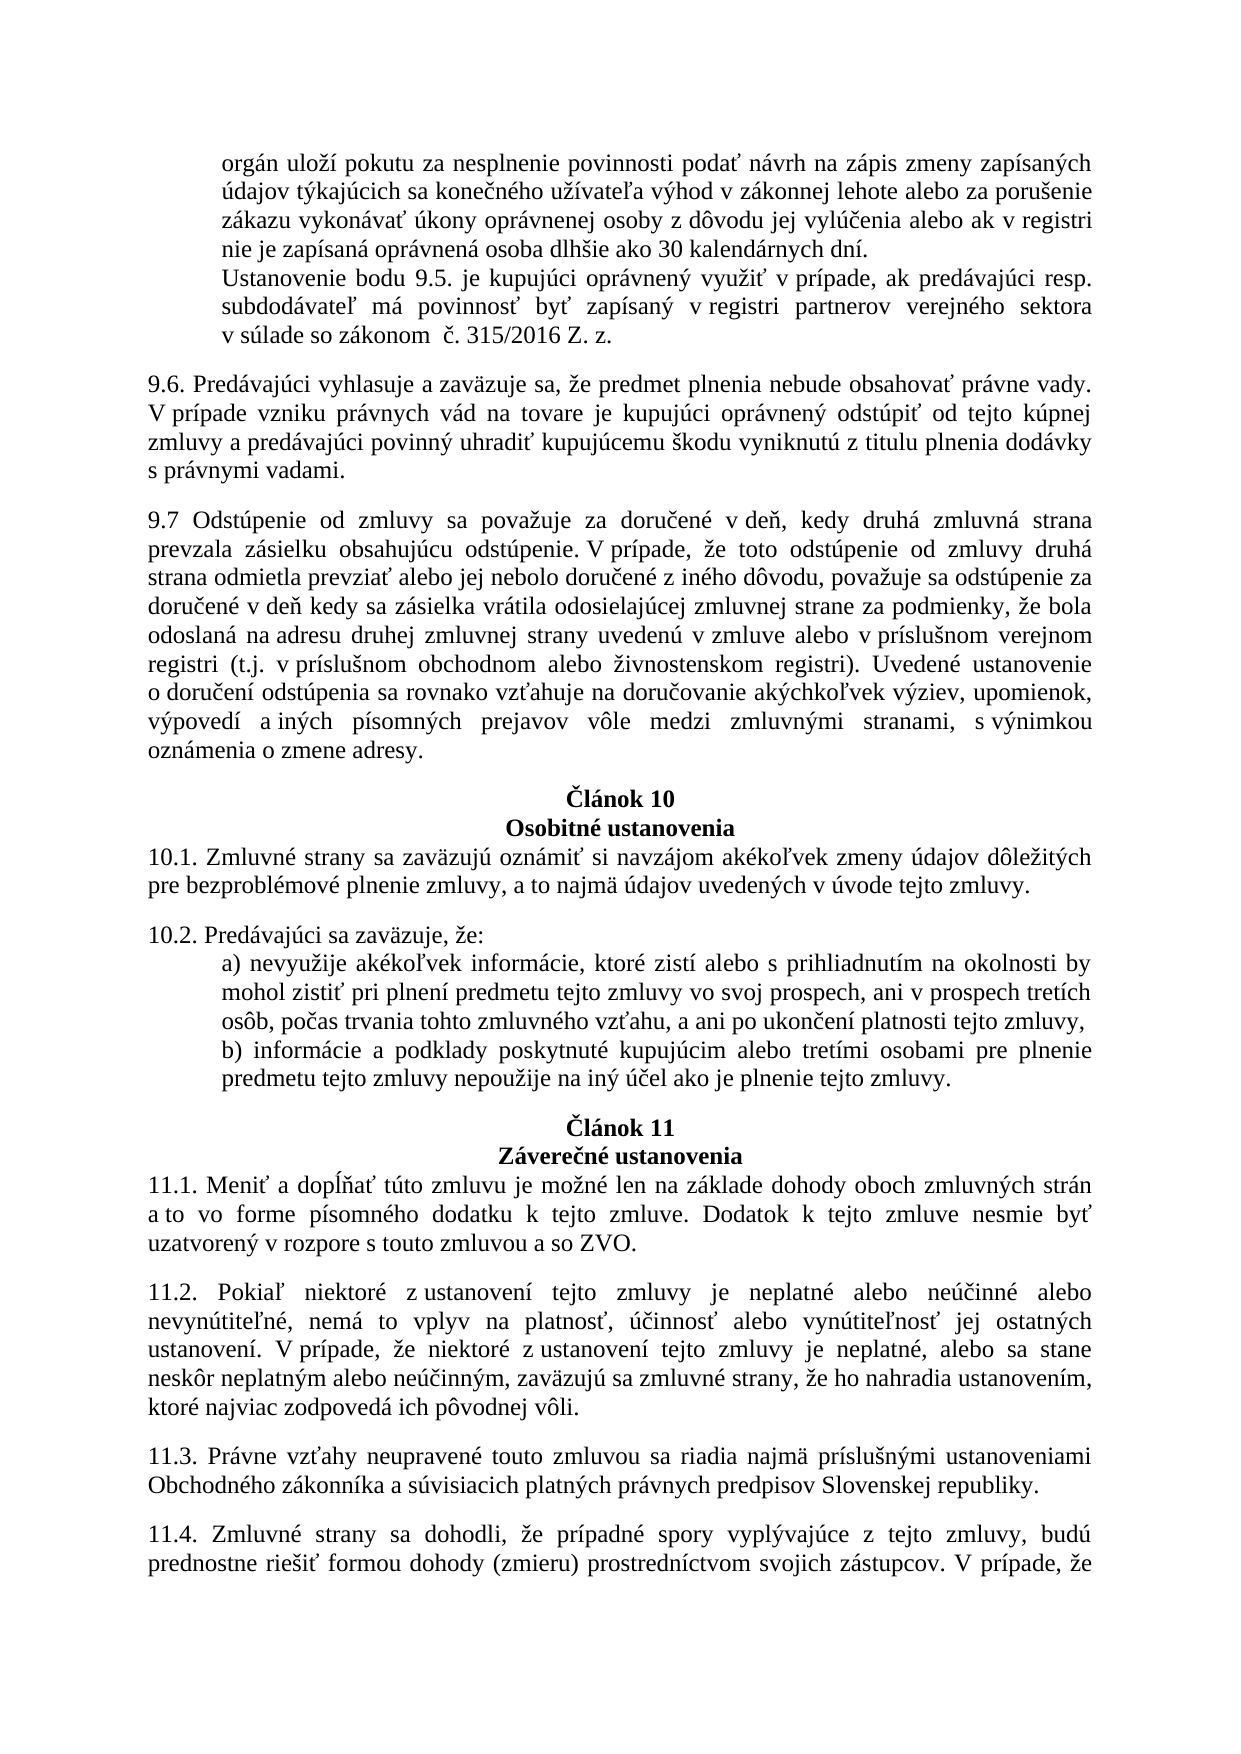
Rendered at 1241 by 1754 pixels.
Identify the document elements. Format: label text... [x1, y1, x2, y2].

text Záverečné ustanovenia [148, 1141, 1093, 1170]
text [148, 148, 1093, 263]
list b) informácie a podklady poskytnuté kupujúcim alebo tretími osobami pre plnenie predmetu tejto zmluvy nepoužije na iný účel ako je plnenie tejto zmluvy. [148, 1035, 1093, 1092]
text Ustanovenie bodu 9.5. je kupujúci oprávnený využiť v prípade, ak predávajúci resp. subdodávateľ má povinnosť byť zapísaný v registri partnerov verejného sektora v súlade so zákonom č. 315/2016 Z. z. [221, 263, 1093, 349]
text Článok 10 [148, 784, 1093, 813]
text 10.1. Zmluvné strany sa zaväzujú oznámiť si navzájom akékoľvek zmeny údajov dôležitých pre bezproblémové plnenie zmluvy, a to najmä údajov uvedených v úvode tejto zmluvy. [148, 842, 1093, 899]
text 9.6. Predávajúci vyhlasuje a zaväzuje sa, že predmet plnenia nebude obsahovať právne vady. V prípade vzniku právnych vád na tovare je kupujúci oprávnený odstúpiť od tejto kúpnej zmluvy a predávajúci povinný uhradiť kupujúcemu škodu vyniknutú z titulu plnenia dodávky s právnymi vadami. [148, 369, 1093, 484]
list a) nevyužije akékoľvek informácie, ktoré zistí alebo s prihliadnutím na okolnosti by mohol zistiť pri plnení predmetu tejto zmluvy vo svoj prospech, ani v prospech tretích osôb, počas trvania tohto zmluvného vzťahu, a ani po ukončení platnosti tejto zmluvy, [148, 948, 1093, 1035]
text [148, 1519, 1093, 1577]
text Článok 11 [148, 1113, 1093, 1141]
text 11.3. Právne vzťahy neupravené touto zmluvou sa riadia najmä príslušnými ustanoveniami Obchodného zákonníka a súvisiacich platných právnych predpisov Slovenskej republiky. [148, 1441, 1093, 1499]
text 11.1. Meniť a dopĺňať túto zmluvu je možné len na základe dohody oboch zmluvných strán a to vo forme písomného dodatku k tejto zmluve. Dodatok k tejto zmluve nesmie byť uzatvorený v rozpore s touto zmluvou a so ZVO. [148, 1170, 1093, 1256]
text 10.2. Predávajúci sa zaväzuje, že: [148, 920, 1093, 948]
text Osobitné ustanovenia [148, 813, 1093, 842]
list 11.2. Pokiaľ niektoré z ustanovení tejto zmluvy je neplatné alebo neúčinné alebo nevynútiteľné, nemá to vplyv na platnosť, účinnosť alebo vynútiteľnosť jej ostatných ustanovení. V prípade, že niektoré z ustanovení tejto zmluvy je neplatné, alebo sa stane neskôr neplatným alebo neúčinným, zaväzujú sa zmluvné strany, že ho nahradia ustanovením, ktoré najviac zodpovedá ich pôvodnej vôli. [148, 1277, 1093, 1421]
text 9.7 Odstúpenie od zmluvy sa považuje za doručené v deň, kedy druhá zmluvná strana prevzala zásielku obsahujúcu odstúpenie. V prípade, že toto odstúpenie od zmluvy druhá strana odmietla prevziať alebo jej nebolo doručené z iného dôvodu, považuje sa odstúpenie za doručené v deň kedy sa zásielka vrátila odosielajúcej zmluvnej strane za podmienky, že bola odoslaná na adresu druhej zmluvnej strany uvedenú v zmluve alebo v príslušnom verejnom registri (t.j. v príslušnom obchodnom alebo živnostenskom registri). Uvedené ustanovenie o doručení odstúpenia sa rovnako vzťahuje na doručovanie akýchkoľvek výziev, upomienok, výpovedí a iných písomných prejavov vôle medzi zmluvnými stranami, s výnimkou oznámenia o zmene adresy. [148, 505, 1093, 764]
